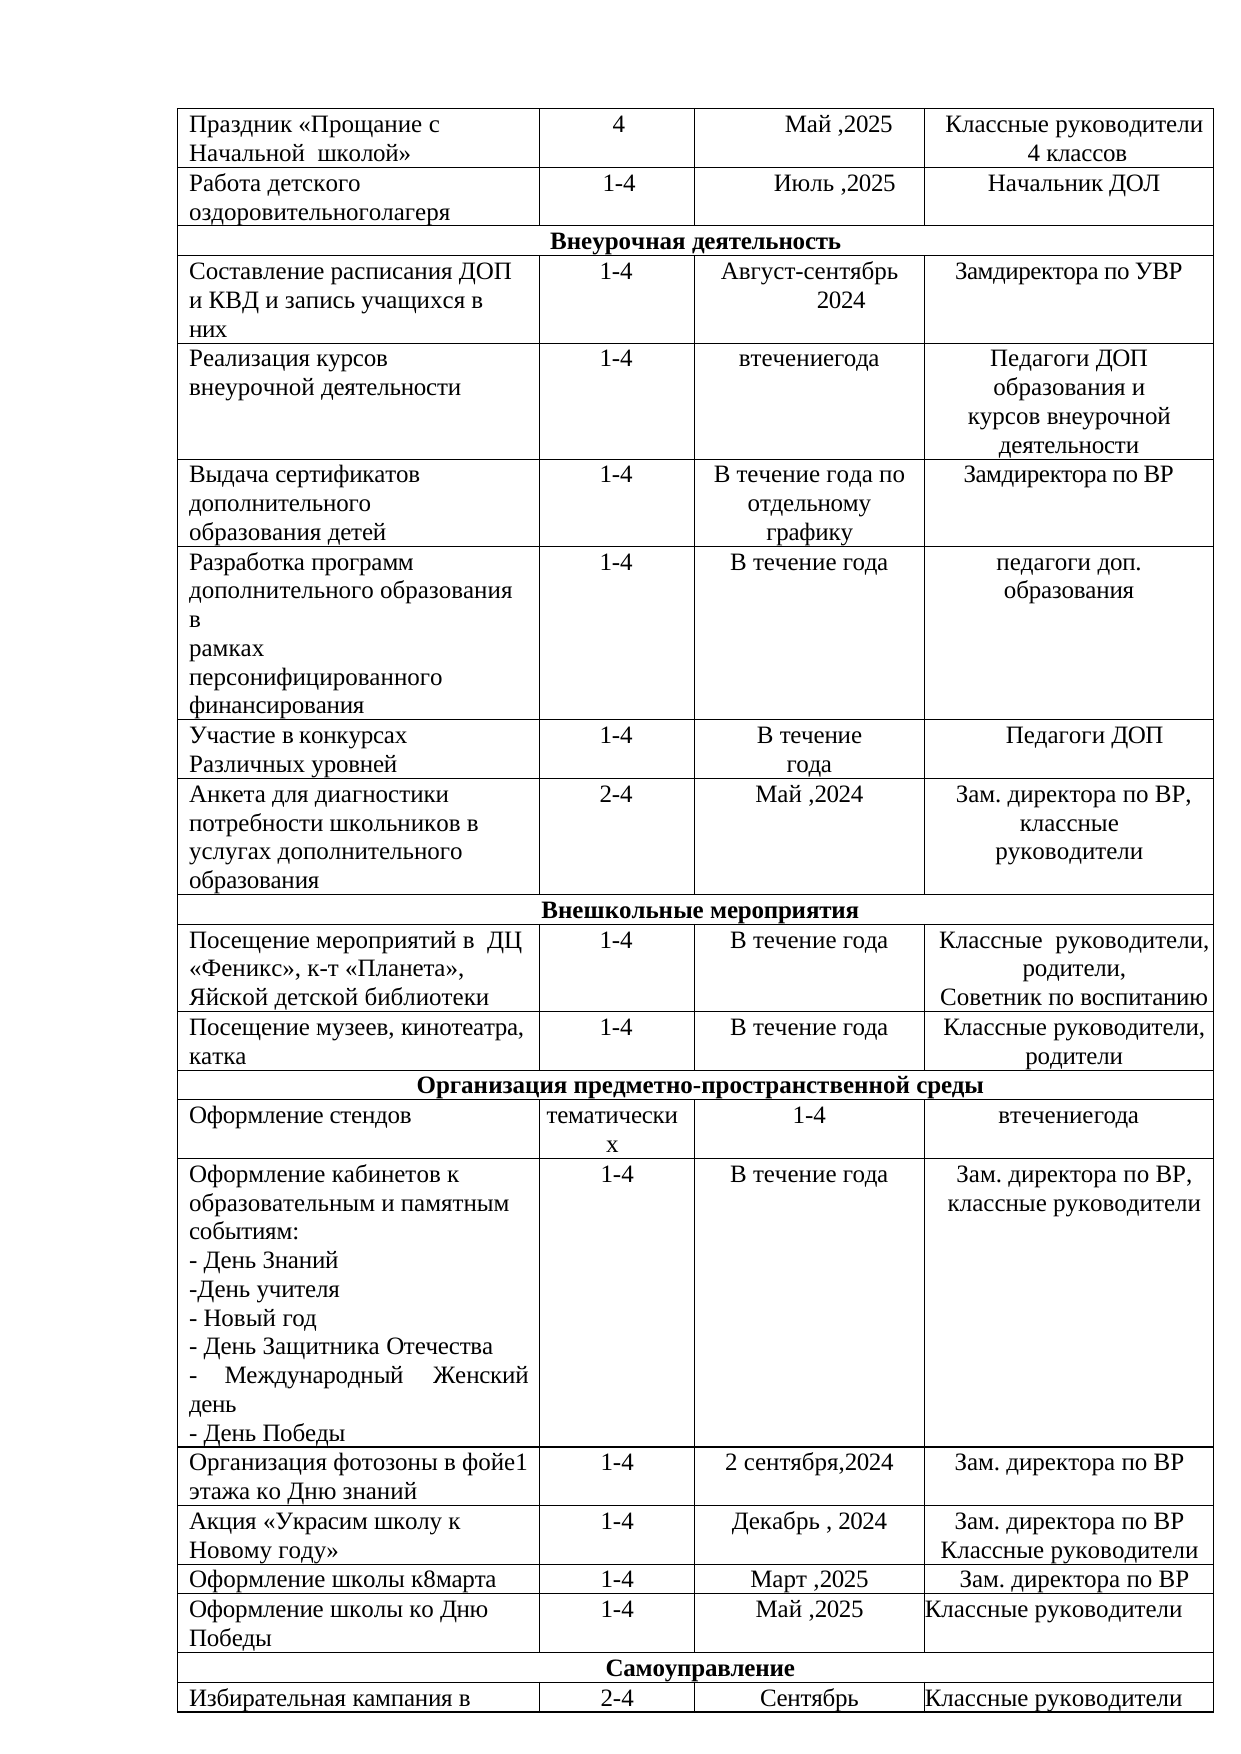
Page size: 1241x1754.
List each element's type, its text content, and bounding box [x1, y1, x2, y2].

table_cell Анкета для диагностики потребности школьников в услугах дополнительного образования [178, 779, 539, 894]
table_cell Декабрь , 2024 [695, 1506, 924, 1563]
table_cell Начальник ДОЛ [925, 168, 1213, 225]
table_cell 1-4 [695, 1100, 924, 1158]
table_cell 1-4 [540, 925, 694, 1011]
table_cell втечениегода [925, 1100, 1213, 1158]
table_cell 1-4 [540, 1506, 694, 1563]
table_cell 4 [540, 109, 694, 167]
table_cell Классные руководители, родители, Советник по воспитанию [925, 925, 1213, 1011]
table_cell Май ,2024 [695, 779, 924, 894]
table_cell Классные руководители, родители [925, 1012, 1213, 1069]
table_cell Зам. директора по ВР, классные руководители [925, 779, 1213, 894]
table_cell Внеурочная деятельность [178, 226, 1213, 255]
table_cell Выдача сертификатов дополнительного образования детей [178, 460, 539, 546]
table_cell педагоги доп. образования [925, 547, 1213, 719]
table_cell 1-4 [540, 1565, 694, 1593]
table_cell В течение года [695, 1012, 924, 1069]
table_cell Составление расписания ДОП и КВД и запись учащихся в них [178, 256, 539, 342]
table_cell Июль ,2025 [695, 168, 924, 225]
table_cell 1-4 [540, 256, 694, 342]
table_cell Сентябрь [695, 1683, 924, 1711]
table_cell Участие в конкурсах Различных уровней [178, 720, 539, 778]
table_cell Организация предметно-пространственной среды [178, 1071, 1213, 1099]
table_cell Оформление школы к8марта [178, 1565, 539, 1593]
table_cell Оформление кабинетов к образовательным и памятным событиям: День Знаний -День учителя Новый год День Защитника Отечества Международный Женский день День Победы [178, 1159, 539, 1446]
table_cell 1-4 [540, 720, 694, 778]
table_cell В течение года [695, 720, 924, 778]
table_cell тематических [540, 1100, 694, 1158]
table_cell Оформление стендов [178, 1100, 539, 1158]
table_cell 2 сентября,2024 [695, 1448, 924, 1505]
table_cell 1-4 [540, 547, 694, 719]
table_cell Организация фотозоны в фойе1 этажа ко Дню знаний [178, 1448, 539, 1505]
table_cell Зам. директора по ВР [925, 1448, 1213, 1505]
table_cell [925, 1594, 1213, 1652]
table_cell Педагоги ДОП [925, 720, 1213, 778]
table_cell 2-4 [540, 779, 694, 894]
table_cell Зам. директора по ВР Классные руководители [925, 1506, 1213, 1563]
table_cell Реализация курсов внеурочной деятельности [178, 344, 539, 458]
table_cell 1-4 [540, 1159, 694, 1446]
table_cell Внешкольные мероприятия [178, 895, 1213, 924]
table_cell В течение года [695, 547, 924, 719]
table_cell Август-сентябрь 2024 [695, 256, 924, 342]
table_cell 1-4 [540, 344, 694, 458]
table_cell Оформление школы ко Дню Победы [178, 1594, 539, 1652]
table_cell Зам. директора по ВР, классные руководители [925, 1159, 1213, 1446]
table_cell Разработка программ дополнительного образования в рамках персонифицированного финансирования [178, 547, 539, 719]
table_cell Замдиректора по ВР [925, 460, 1213, 546]
table_cell Замдиректора по УВР [925, 256, 1213, 342]
table_cell В течение года по отдельному графику [695, 460, 924, 546]
table_cell 1-4 [540, 168, 694, 225]
table_cell В течение года [695, 1159, 924, 1446]
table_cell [178, 1683, 539, 1711]
table_cell Посещение музеев, кинотеатра, катка [178, 1012, 539, 1069]
table_cell Акция «Украсим школу к Новому году» [178, 1506, 539, 1563]
table_cell 1-4 [540, 460, 694, 546]
table_cell В течение года [695, 925, 924, 1011]
table_cell Праздник «Прощание с Начальной школой» [178, 109, 539, 167]
table_cell 1-4 [540, 1012, 694, 1069]
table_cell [925, 1683, 1213, 1711]
table_cell Посещение мероприятий в ДЦ «Феникс», к-т «Планета», Яйской детской библиотеки [178, 925, 539, 1011]
table_cell втечениегода [695, 344, 924, 458]
table_cell 2-4 [540, 1683, 694, 1711]
table_cell Работа детского оздоровительноголагеря [178, 168, 539, 225]
table_cell Педагоги ДОП образования и курсов внеурочной деятельности [925, 344, 1213, 458]
table_cell Классные руководители 4 классов [925, 109, 1213, 167]
table_cell 1-4 [540, 1448, 694, 1505]
table_cell Март ,2025 [695, 1565, 924, 1593]
table_cell Самоуправление [178, 1653, 1213, 1682]
table_cell Зам. директора по ВР [925, 1565, 1213, 1593]
table_cell Май ,2025 [695, 1594, 924, 1652]
table_cell 1-4 [540, 1594, 694, 1652]
table_cell Май ,2025 [695, 109, 924, 167]
